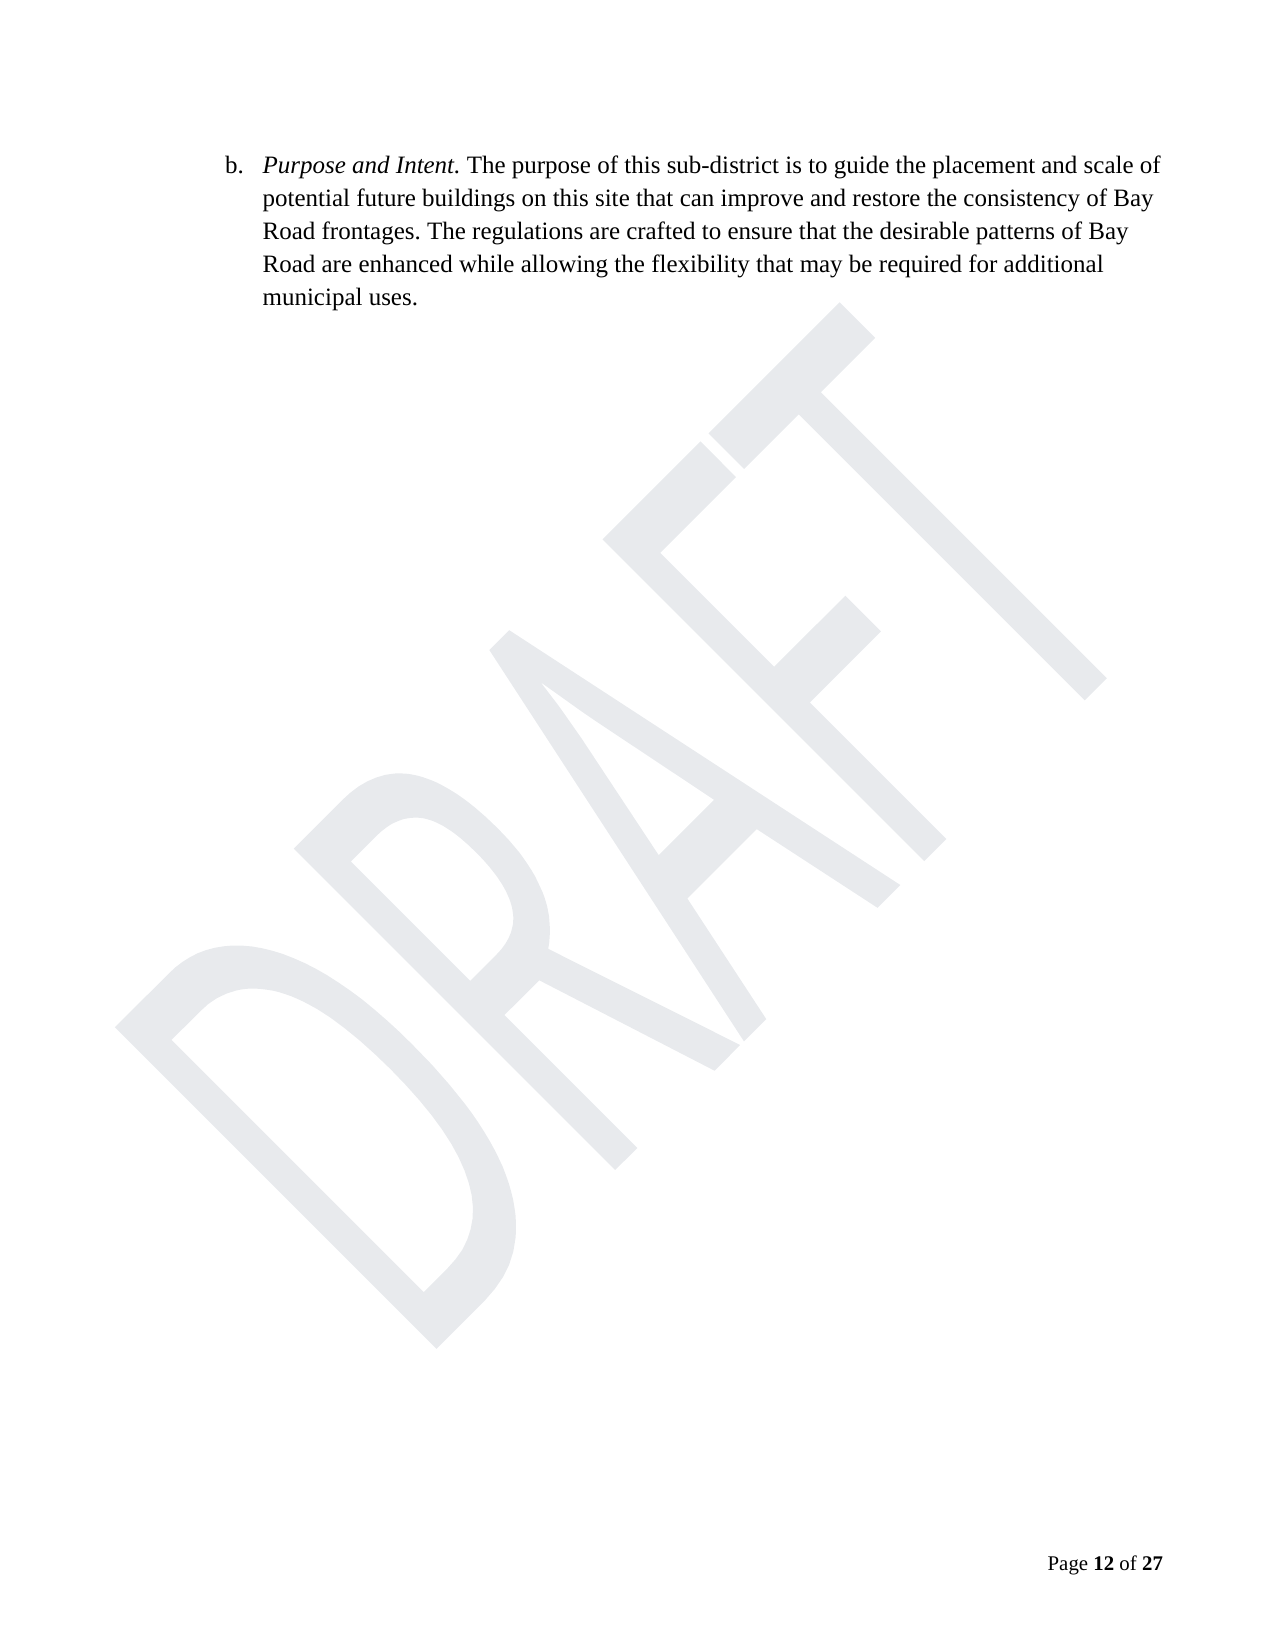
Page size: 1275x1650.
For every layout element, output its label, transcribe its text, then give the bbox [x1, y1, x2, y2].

list Purpose and Intent. The purpose of this sub-district is to guide the placement and scale of potential future buildings on this site that can improve and restore the consistency of Bay Road frontages. The regulations are crafted to ensure that the desirable patterns of Bay Road are enhanced while allowing the flexibility that may be required for additional municipal uses. [225, 150, 1162, 311]
